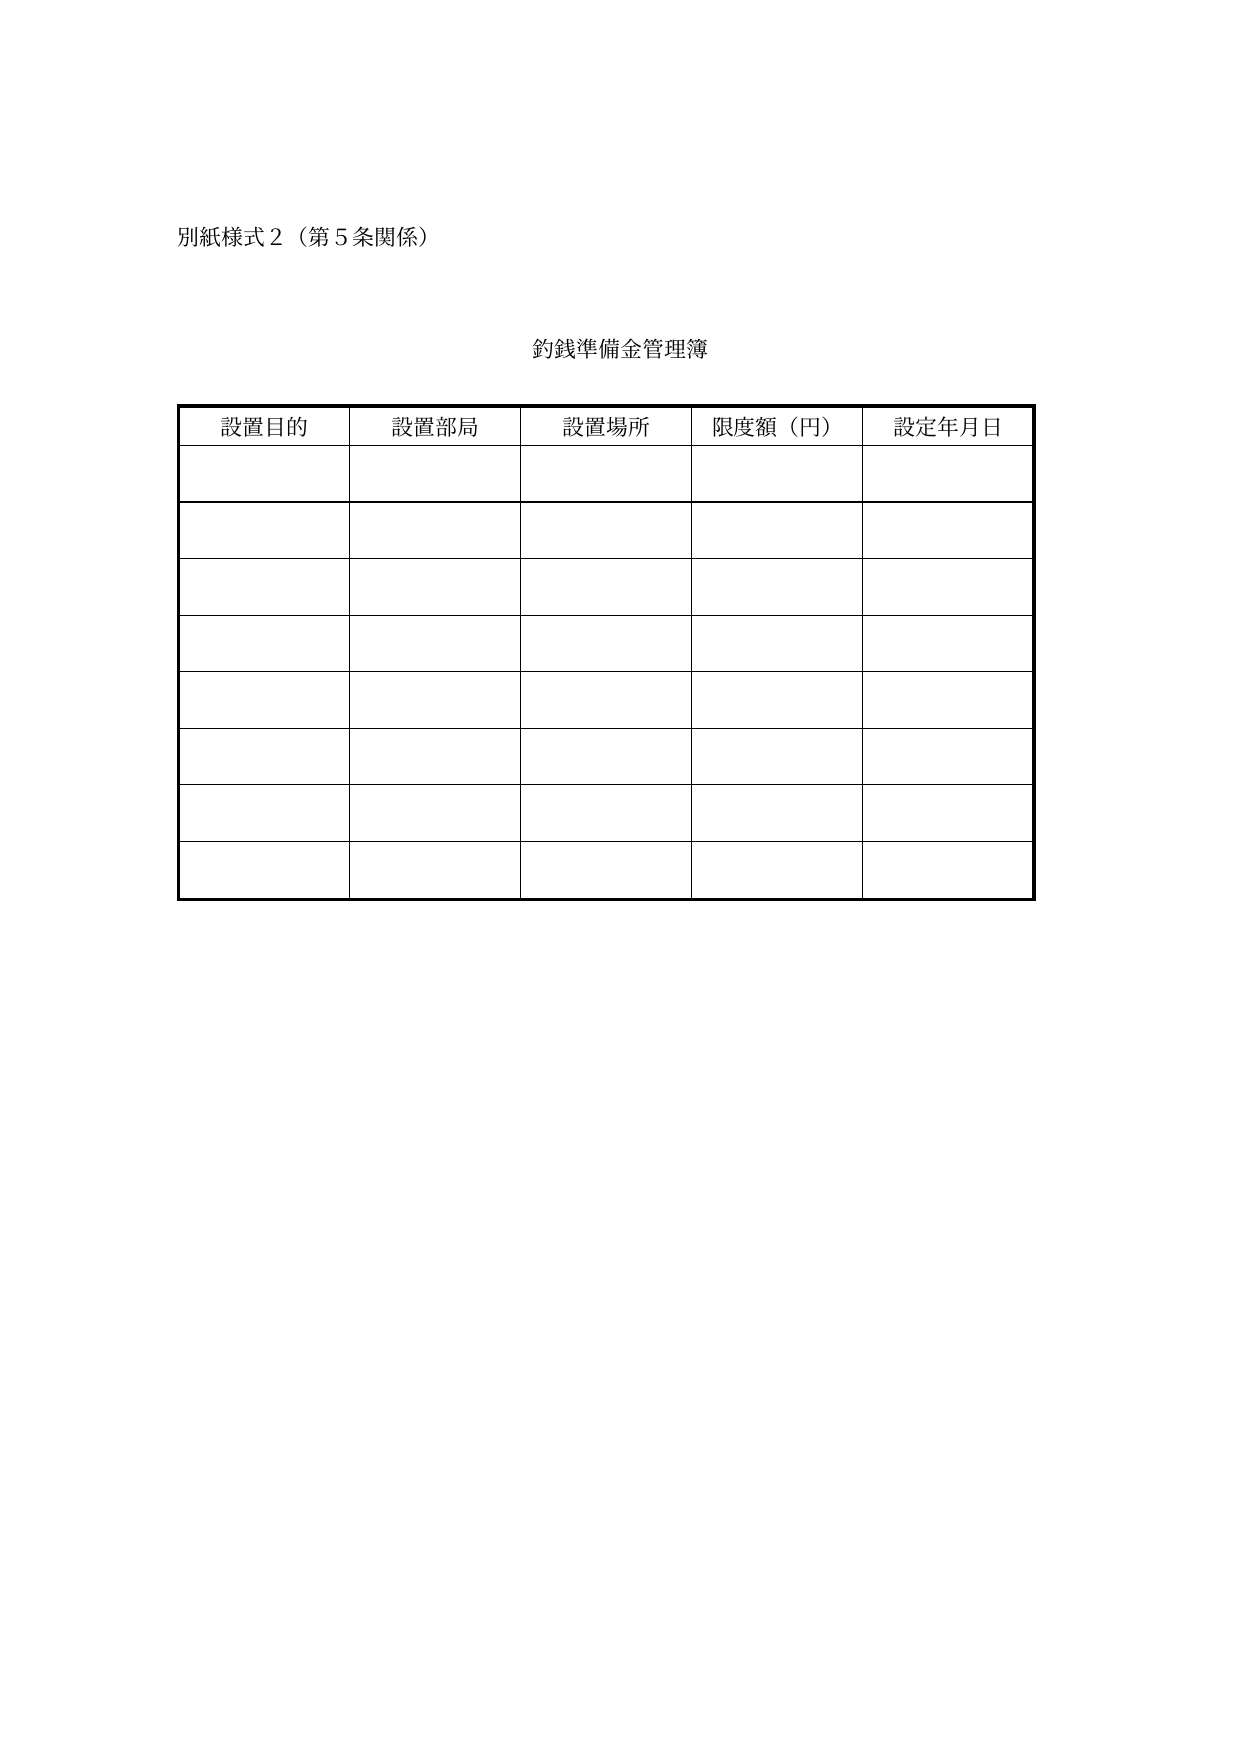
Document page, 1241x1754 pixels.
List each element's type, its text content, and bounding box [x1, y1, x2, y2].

table_cell [863, 616, 1032, 671]
table_cell [692, 729, 862, 784]
table_cell [863, 672, 1032, 728]
table_cell [180, 842, 349, 897]
table_cell [180, 672, 349, 728]
table_cell [863, 503, 1032, 558]
text 別紙様式２（第５条関係） [177, 217, 1063, 254]
table_cell [350, 785, 520, 841]
table_header 設置目的 [180, 408, 349, 445]
table_cell [180, 503, 349, 558]
table_header 設置部局 [350, 408, 520, 445]
table_cell [350, 842, 520, 897]
table_cell [692, 616, 862, 671]
table_cell [863, 729, 1032, 784]
table_cell [692, 672, 862, 728]
table_cell [350, 503, 520, 558]
table_cell [180, 446, 349, 501]
table_cell [521, 785, 691, 841]
table_cell [521, 842, 691, 897]
table_cell [350, 672, 520, 728]
table_header 設定年月日 [863, 408, 1032, 445]
table_cell [350, 729, 520, 784]
table_cell [692, 446, 862, 501]
table_cell [180, 559, 349, 614]
table_cell [180, 729, 349, 784]
table_cell [863, 842, 1032, 897]
table_cell [863, 785, 1032, 841]
table_cell [863, 559, 1032, 614]
table_cell [521, 729, 691, 784]
text 釣銭準備金管理簿 [177, 329, 1063, 367]
table_cell [521, 559, 691, 614]
table_cell [180, 785, 349, 841]
table_cell [350, 446, 520, 501]
table_cell [350, 616, 520, 671]
table_header 設置場所 [521, 408, 691, 445]
table_cell [692, 503, 862, 558]
table_cell [692, 785, 862, 841]
table_cell [521, 672, 691, 728]
table_cell [350, 559, 520, 614]
table_cell [692, 559, 862, 614]
table_cell [521, 503, 691, 558]
table_cell [692, 842, 862, 897]
table_cell [863, 446, 1032, 501]
table_cell [180, 616, 349, 671]
table_cell [521, 616, 691, 671]
table_cell [521, 446, 691, 501]
table_header 限度額（円） [692, 408, 862, 445]
